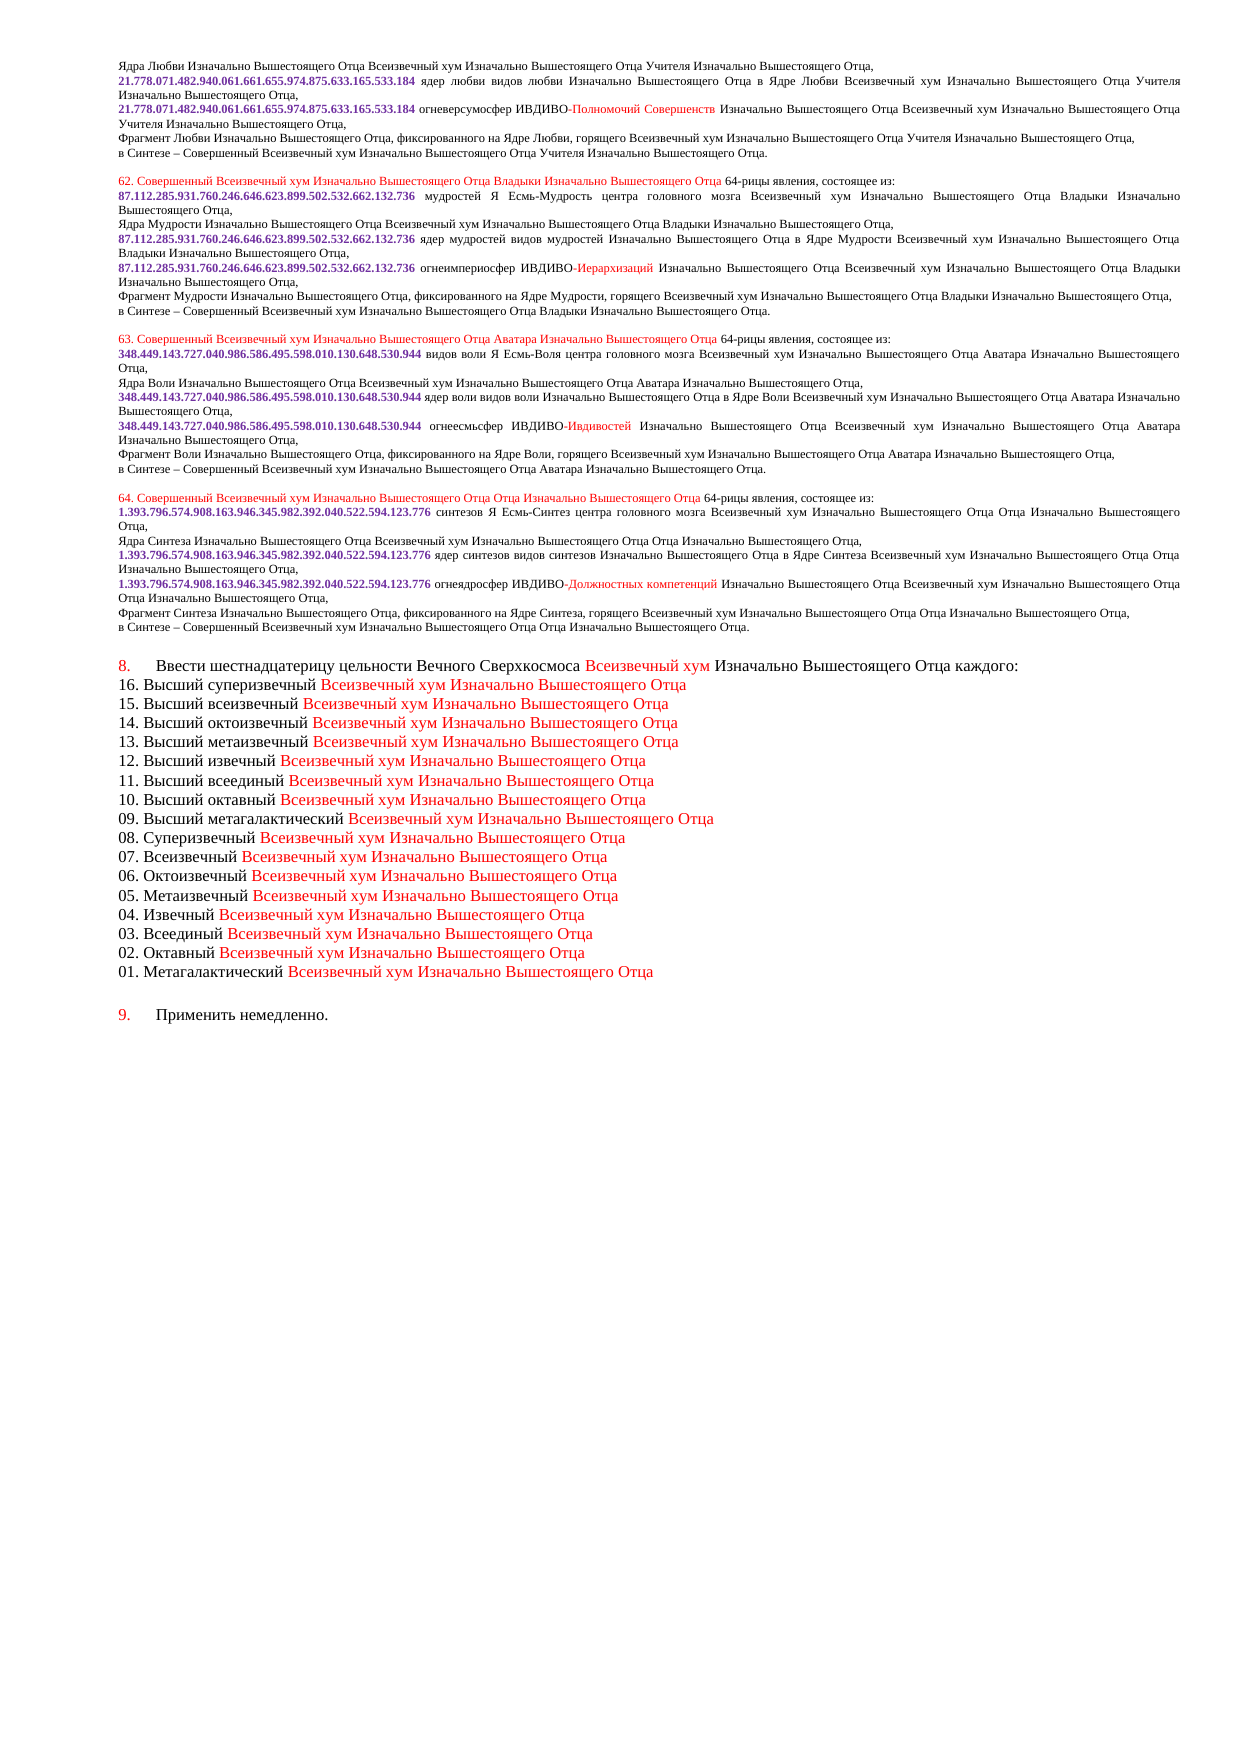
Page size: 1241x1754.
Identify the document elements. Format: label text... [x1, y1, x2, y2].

text 21.778.071.482.940.061.661.655.974.875.633.165.533.184 ядер любви видов любви Изначально Вышестоящего Отца в Ядре Любви Всеизвечный хум Изначально Вышестоящего Отца Учителя Изначально Вышестоящего Отца, [118, 73, 1181, 102]
text 04. Извечный Всеизвечный хум Изначально Вышестоящего Отца [118, 904, 1181, 924]
list Ввести шестнадцатерицу цельности Вечного Сверхкосмоса Всеизвечный хум Изначально Вышестоящего Отца каждого: [118, 655, 1181, 674]
text 08. Суперизвечный Всеизвечный хум Изначально Вышестоящего Отца [118, 828, 1181, 847]
text 15. Высший всеизвечный Всеизвечный хум Изначально Вышестоящего Отца [118, 694, 1181, 713]
text 21.778.071.482.940.061.661.655.974.875.633.165.533.184 огневерсумосфер ИВДИВО-Полномочий Совершенств Изначально Вышестоящего Отца Всеизвечный хум Изначально Вышестоящего Отца Учителя Изначально Вышестоящего Отца, [118, 102, 1181, 131]
text 348.449.143.727.040.986.586.495.598.010.130.648.530.944 огнеесмьсфер ИВДИВО-Ивдивостей Изначально Вышестоящего Отца Всеизвечный хум Изначально Вышестоящего Отца Аватара Изначально Вышестоящего Отца, [118, 418, 1181, 447]
text 87.112.285.931.760.246.646.623.899.502.532.662.132.736 огнеимпериосфер ИВДИВО-Иерархизаций Изначально Вышестоящего Отца Всеизвечный хум Изначально Вышестоящего Отца Владыки Изначально Вышестоящего Отца, [118, 260, 1181, 289]
text 1.393.796.574.908.163.946.345.982.392.040.522.594.123.776 ядер синтезов видов синтезов Изначально Вышестоящего Отца в Ядре Синтеза Всеизвечный хум Изначально Вышестоящего Отца Отца Изначально Вышестоящего Отца, [118, 548, 1181, 577]
text в Синтезе – Совершенный Всеизвечный хум Изначально Вышестоящего Отца Отца Изначально Вышестоящего Отца. [118, 620, 1181, 634]
text Ядра Воли Изначально Вышестоящего Отца Всеизвечный хум Изначально Вышестоящего Отца Аватара Изначально Вышестоящего Отца, [118, 375, 1181, 390]
text 11. Высший всеединый Всеизвечный хум Изначально Вышестоящего Отца [118, 770, 1181, 789]
text 348.449.143.727.040.986.586.495.598.010.130.648.530.944 ядер воли видов воли Изначально Вышестоящего Отца в Ядре Воли Всеизвечный хум Изначально Вышестоящего Отца Аватара Изначально Вышестоящего Отца, [118, 390, 1181, 418]
text 87.112.285.931.760.246.646.623.899.502.532.662.132.736 ядер мудростей видов мудростей Изначально Вышестоящего Отца в Ядре Мудрости Всеизвечный хум Изначально Вышестоящего Отца Владыки Изначально Вышестоящего Отца, [118, 232, 1181, 260]
text в Синтезе – Совершенный Всеизвечный хум Изначально Вышестоящего Отца Владыки Изначально Вышестоящего Отца. [118, 303, 1181, 318]
text 07. Всеизвечный Всеизвечный хум Изначально Вышестоящего Отца [118, 847, 1181, 866]
text 10. Высший октавный Всеизвечный хум Изначально Вышестоящего Отца [118, 789, 1181, 809]
text Фрагмент Мудрости Изначально Вышестоящего Отца, фиксированного на Ядре Мудрости, горящего Всеизвечный хум Изначально Вышестоящего Отца Владыки Изначально Вышестоящего Отца, [118, 289, 1181, 303]
text Фрагмент Синтеза Изначально Вышестоящего Отца, фиксированного на Ядре Синтеза, горящего Всеизвечный хум Изначально Вышестоящего Отца Отца Изначально Вышестоящего Отца, [118, 605, 1181, 620]
text Фрагмент Любви Изначально Вышестоящего Отца, фиксированного на Ядре Любви, горящего Всеизвечный хум Изначально Вышестоящего Отца Учителя Изначально Вышестоящего Отца, [118, 131, 1181, 145]
text в Синтезе – Совершенный Всеизвечный хум Изначально Вышестоящего Отца Учителя Изначально Вышестоящего Отца. [118, 145, 1181, 160]
text 87.112.285.931.760.246.646.623.899.502.532.662.132.736 мудростей Я Есмь-Мудрость центра головного мозга Всеизвечный хум Изначально Вышестоящего Отца Владыки Изначально Вышестоящего Отца, [118, 188, 1181, 217]
text 1.393.796.574.908.163.946.345.982.392.040.522.594.123.776 огнеядросфер ИВДИВО-Должностных компетенций Изначально Вышестоящего Отца Всеизвечный хум Изначально Вышестоящего Отца Отца Изначально Вышестоящего Отца, [118, 577, 1181, 605]
text 12. Высший извечный Всеизвечный хум Изначально Вышестоящего Отца [118, 751, 1181, 770]
text Ядра Мудрости Изначально Вышестоящего Отца Всеизвечный хум Изначально Вышестоящего Отца Владыки Изначально Вышестоящего Отца, [118, 217, 1181, 232]
text Ядра Синтеза Изначально Вышестоящего Отца Всеизвечный хум Изначально Вышестоящего Отца Отца Изначально Вышестоящего Отца, [118, 533, 1181, 548]
text 03. Всеединый Всеизвечный хум Изначально Вышестоящего Отца [118, 924, 1181, 943]
text 63. Совершенный Всеизвечный хум Изначально Вышестоящего Отца Аватара Изначально Вышестоящего Отца 64-рицы явления, состоящее из: [118, 332, 1181, 347]
list Применить немедленно. [118, 1005, 1181, 1024]
text 348.449.143.727.040.986.586.495.598.010.130.648.530.944 видов воли Я Есмь-Воля центра головного мозга Всеизвечный хум Изначально Вышестоящего Отца Аватара Изначально Вышестоящего Отца, [118, 347, 1181, 375]
text 1.393.796.574.908.163.946.345.982.392.040.522.594.123.776 синтезов Я Есмь-Синтез центра головного мозга Всеизвечный хум Изначально Вышестоящего Отца Отца Изначально Вышестоящего Отца, [118, 505, 1181, 533]
text 09. Высший метагалактический Всеизвечный хум Изначально Вышестоящего Отца [118, 809, 1181, 828]
text 01. Метагалактический Всеизвечный хум Изначально Вышестоящего Отца [118, 962, 1181, 981]
text 14. Высший октоизвечный Всеизвечный хум Изначально Вышестоящего Отца [118, 713, 1181, 732]
text 02. Октавный Всеизвечный хум Изначально Вышестоящего Отца [118, 943, 1181, 962]
text 62. Совершенный Всеизвечный хум Изначально Вышестоящего Отца Владыки Изначально Вышестоящего Отца 64-рицы явления, состоящее из: [118, 174, 1181, 188]
text 64. Совершенный Всеизвечный хум Изначально Вышестоящего Отца Отца Изначально Вышестоящего Отца 64-рицы явления, состоящее из: [118, 490, 1181, 505]
text Фрагмент Воли Изначально Вышестоящего Отца, фиксированного на Ядре Воли, горящего Всеизвечный хум Изначально Вышестоящего Отца Аватара Изначально Вышестоящего Отца, [118, 447, 1181, 462]
text 13. Высший метаизвечный Всеизвечный хум Изначально Вышестоящего Отца [118, 732, 1181, 751]
text 16. Высший суперизвечный Всеизвечный хум Изначально Вышестоящего Отца [118, 674, 1181, 694]
text 05. Метаизвечный Всеизвечный хум Изначально Вышестоящего Отца [118, 885, 1181, 904]
text 06. Октоизвечный Всеизвечный хум Изначально Вышестоящего Отца [118, 866, 1181, 885]
text в Синтезе – Совершенный Всеизвечный хум Изначально Вышестоящего Отца Аватара Изначально Вышестоящего Отца. [118, 462, 1181, 476]
text Ядра Любви Изначально Вышестоящего Отца Всеизвечный хум Изначально Вышестоящего Отца Учителя Изначально Вышестоящего Отца, [118, 59, 1181, 73]
